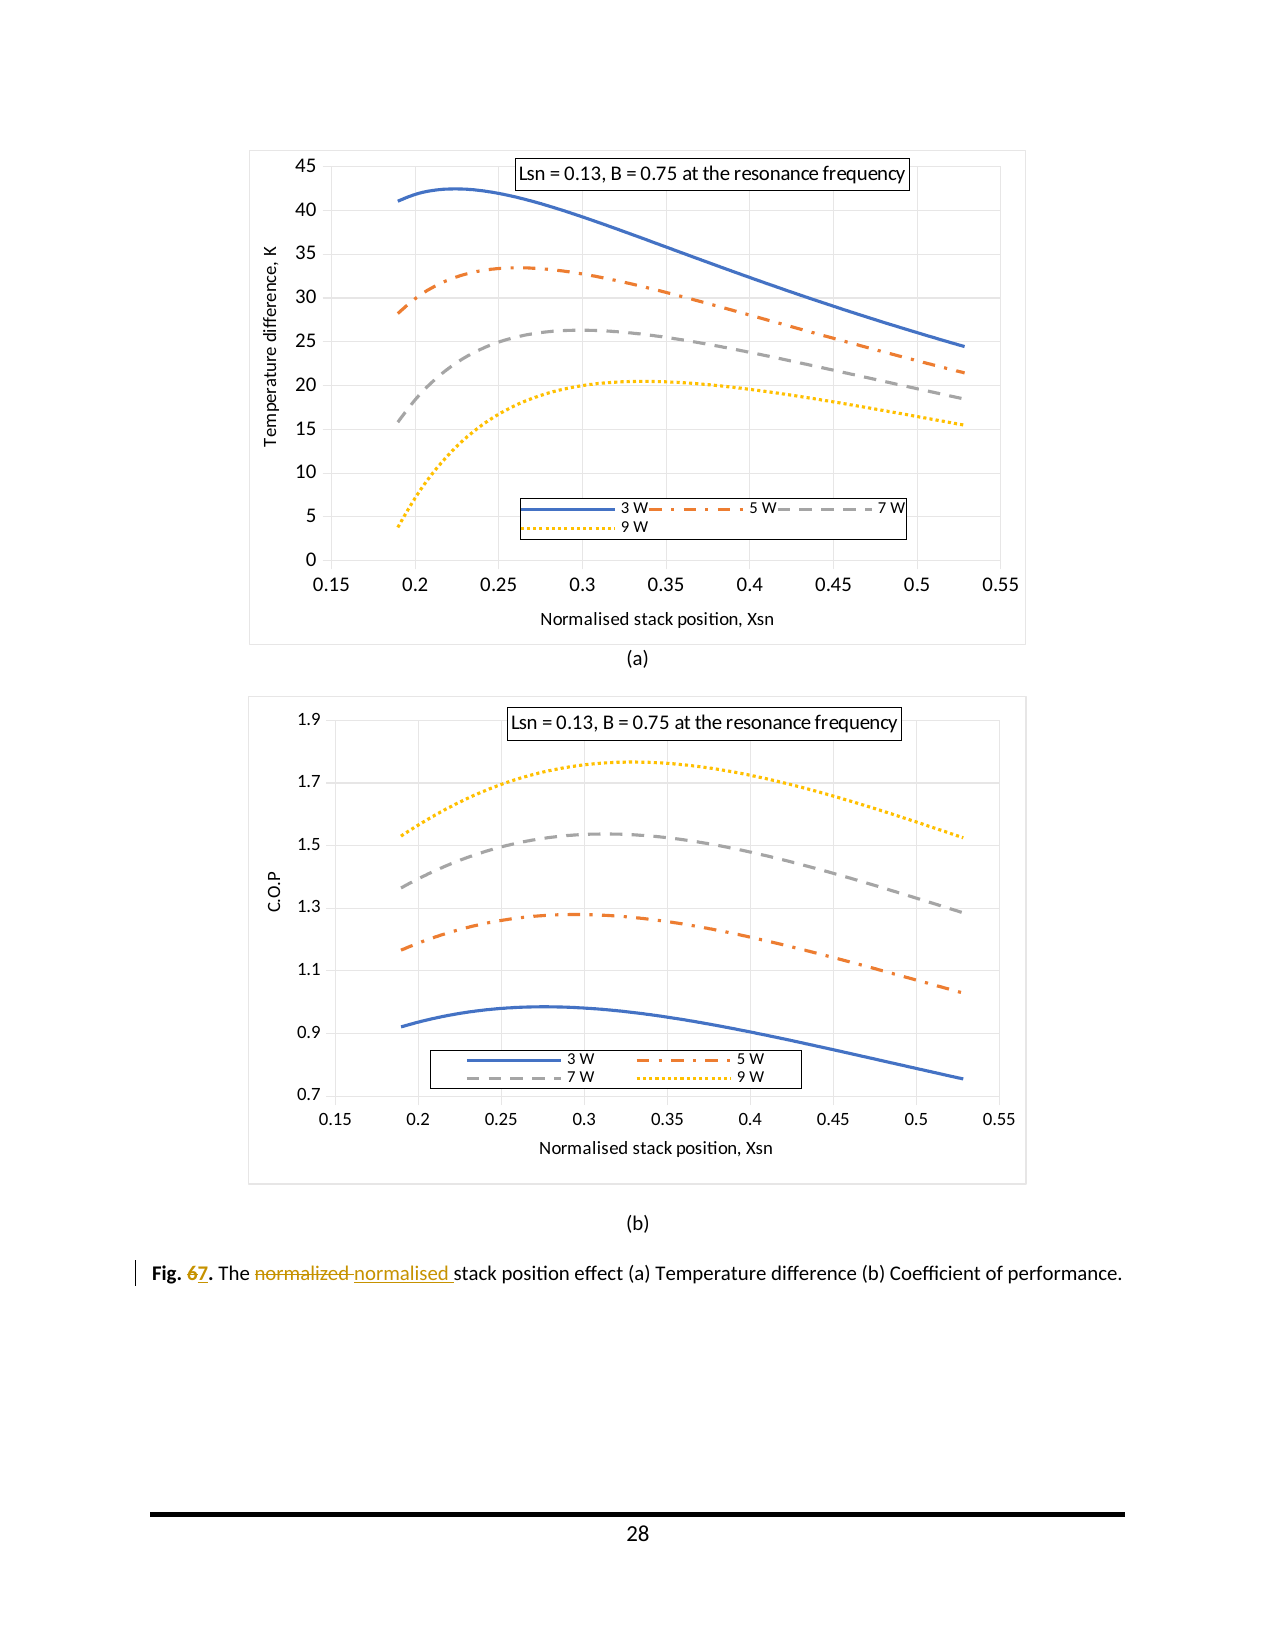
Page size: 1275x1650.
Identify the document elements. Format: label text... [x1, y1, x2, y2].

text (b) [150, 1210, 1125, 1235]
text (a) [150, 645, 1125, 671]
text Fig. . The stack position effect (a) Temperature difference (b) Coefficient of performance. [150, 1260, 1125, 1286]
